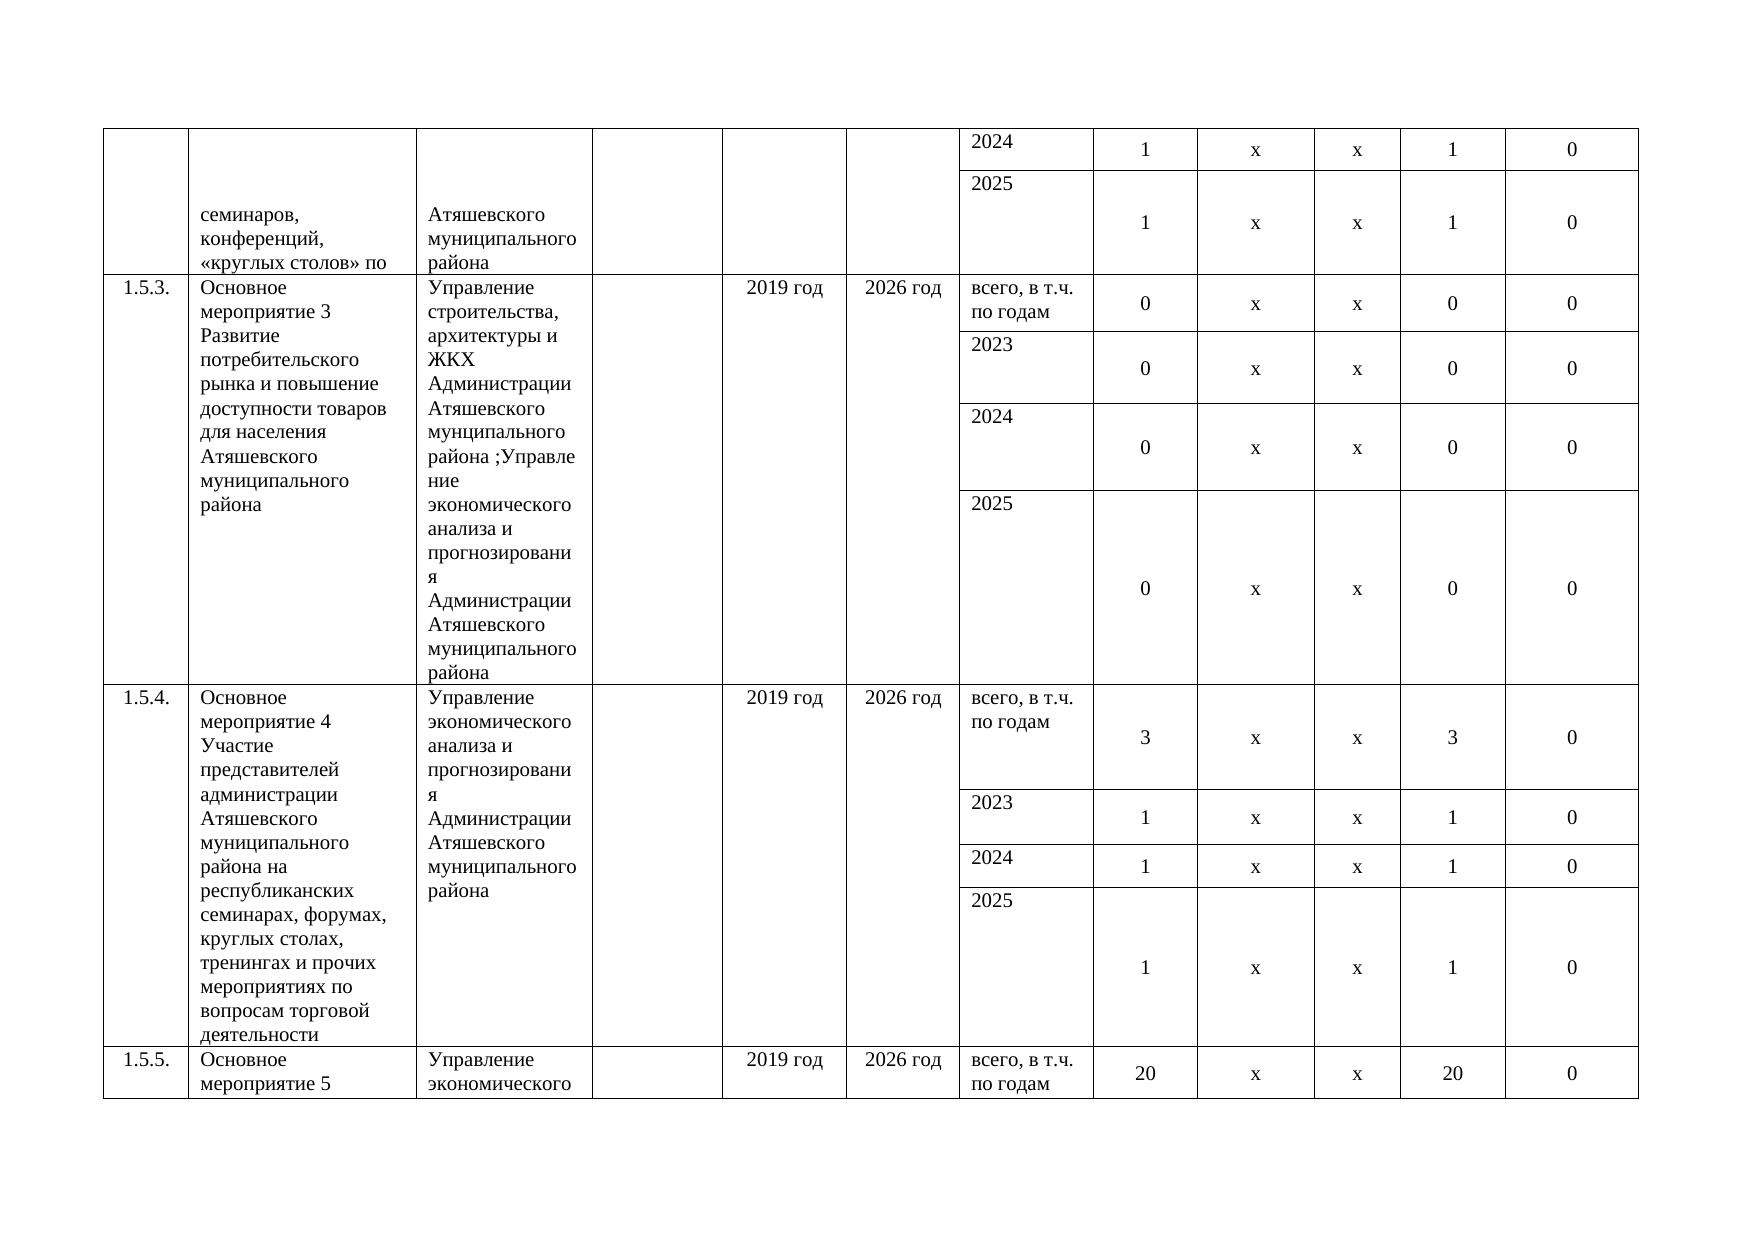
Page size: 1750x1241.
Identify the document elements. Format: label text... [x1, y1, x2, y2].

table_cell 0 [1506, 404, 1638, 490]
table_cell всего, в т.ч. по годам [960, 275, 1093, 331]
table_cell x [1198, 790, 1314, 844]
table_cell [593, 685, 722, 1046]
table_cell 1 [1094, 888, 1197, 1046]
table_cell x [1315, 685, 1400, 788]
table_cell 0 [1094, 404, 1197, 490]
table_cell 0 [1506, 790, 1638, 844]
table_cell 1 [1401, 129, 1505, 170]
table_cell 1 [1094, 171, 1197, 274]
table_cell 20 [1401, 1047, 1505, 1098]
table_cell 2026 год [847, 1047, 959, 1098]
table_cell 0 [1094, 275, 1197, 331]
table_cell 1 [1401, 845, 1505, 887]
table_cell x [1315, 275, 1400, 331]
table_cell x [1198, 404, 1314, 490]
table_cell 2019 год [723, 275, 846, 684]
table_cell 1.5.4. [104, 685, 188, 1046]
table_cell [593, 275, 722, 684]
table_cell x [1198, 685, 1314, 788]
table_cell x [1315, 491, 1400, 684]
table_cell 1.5.5. [104, 1047, 188, 1098]
table_cell 2019 год [723, 1047, 846, 1098]
table_cell x [1315, 790, 1400, 844]
table_cell 0 [1506, 491, 1638, 684]
table_cell 2025 [960, 491, 1093, 684]
table_cell 0 [1506, 332, 1638, 403]
table_cell 1 [1094, 845, 1197, 887]
table_cell всего, в т.ч. по годам [960, 685, 1093, 788]
table_cell 1 [1401, 888, 1505, 1046]
table_cell 1 [1094, 129, 1197, 170]
table_cell Управление экономического анализа и прогнозирования Администрации Атяшевского муниципального района [417, 685, 592, 1046]
table_cell [593, 1047, 722, 1098]
table_cell x [1315, 1047, 1400, 1098]
table_cell 3 [1401, 685, 1505, 788]
table_cell x [1198, 1047, 1314, 1098]
table_cell 2024 [960, 845, 1093, 887]
table_cell x [1315, 888, 1400, 1046]
table_cell 2023 [960, 790, 1093, 844]
table_cell x [1198, 491, 1314, 684]
table_cell 2024 [960, 129, 1093, 170]
table_cell x [1315, 171, 1400, 274]
table_cell 2019 год [723, 685, 846, 1046]
table_cell 2024 [960, 404, 1093, 490]
table_cell 3 [1094, 685, 1197, 788]
table_cell 0 [1094, 491, 1197, 684]
table_cell 0 [1506, 845, 1638, 887]
table_cell 20 [1094, 1047, 1197, 1098]
table_cell 1 [1094, 790, 1197, 844]
table_cell Управление строительства, архитектуры и ЖКХ Администрации Атяшевского мунципального района ;Управление экономического анализа и прогнозирования Администрации Атяшевского муниципального района [417, 275, 592, 684]
table_cell Основное мероприятие 4 Участие представителей администрации Атяшевского муниципального района на республиканских семинарах, форумах, круглых столах, тренингах и прочих мероприятиях по вопросам торговой деятельности [189, 685, 416, 1046]
table_cell 0 [1094, 332, 1197, 403]
table_cell 1 [1401, 790, 1505, 844]
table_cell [189, 1047, 416, 1098]
table_cell x [1198, 888, 1314, 1046]
table_cell x [1315, 845, 1400, 887]
table_cell 2026 год [847, 275, 959, 684]
table_cell всего, в т.ч. по годам [960, 1047, 1093, 1098]
table_cell 0 [1506, 888, 1638, 1046]
table_cell 2025 [960, 171, 1093, 274]
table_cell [417, 1047, 592, 1098]
table_cell 2023 [960, 332, 1093, 403]
table_cell 0 [1401, 404, 1505, 490]
table_cell 0 [1506, 129, 1638, 170]
table_cell x [1198, 275, 1314, 331]
table_cell x [1315, 404, 1400, 490]
table_cell x [1198, 129, 1314, 170]
table_cell x [1198, 171, 1314, 274]
table_cell 2026 год [847, 685, 959, 1046]
table_cell x [1315, 332, 1400, 403]
table_cell x [1198, 332, 1314, 403]
table_cell 1.5.3. [104, 275, 188, 684]
table_cell 0 [1506, 171, 1638, 274]
table_cell Основное мероприятие 3 Развитие потребительского рынка и повышение доступности товаров для населения Атяшевского муниципального района [189, 275, 416, 684]
table_cell x [1315, 129, 1400, 170]
table_cell 0 [1401, 275, 1505, 331]
table_cell 0 [1401, 491, 1505, 684]
table_cell 2025 [960, 888, 1093, 1046]
table_cell 0 [1506, 685, 1638, 788]
table_cell x [1198, 845, 1314, 887]
table_cell 1 [1401, 171, 1505, 274]
table_cell 0 [1401, 332, 1505, 403]
table_cell 0 [1506, 275, 1638, 331]
table_cell 0 [1506, 1047, 1638, 1098]
